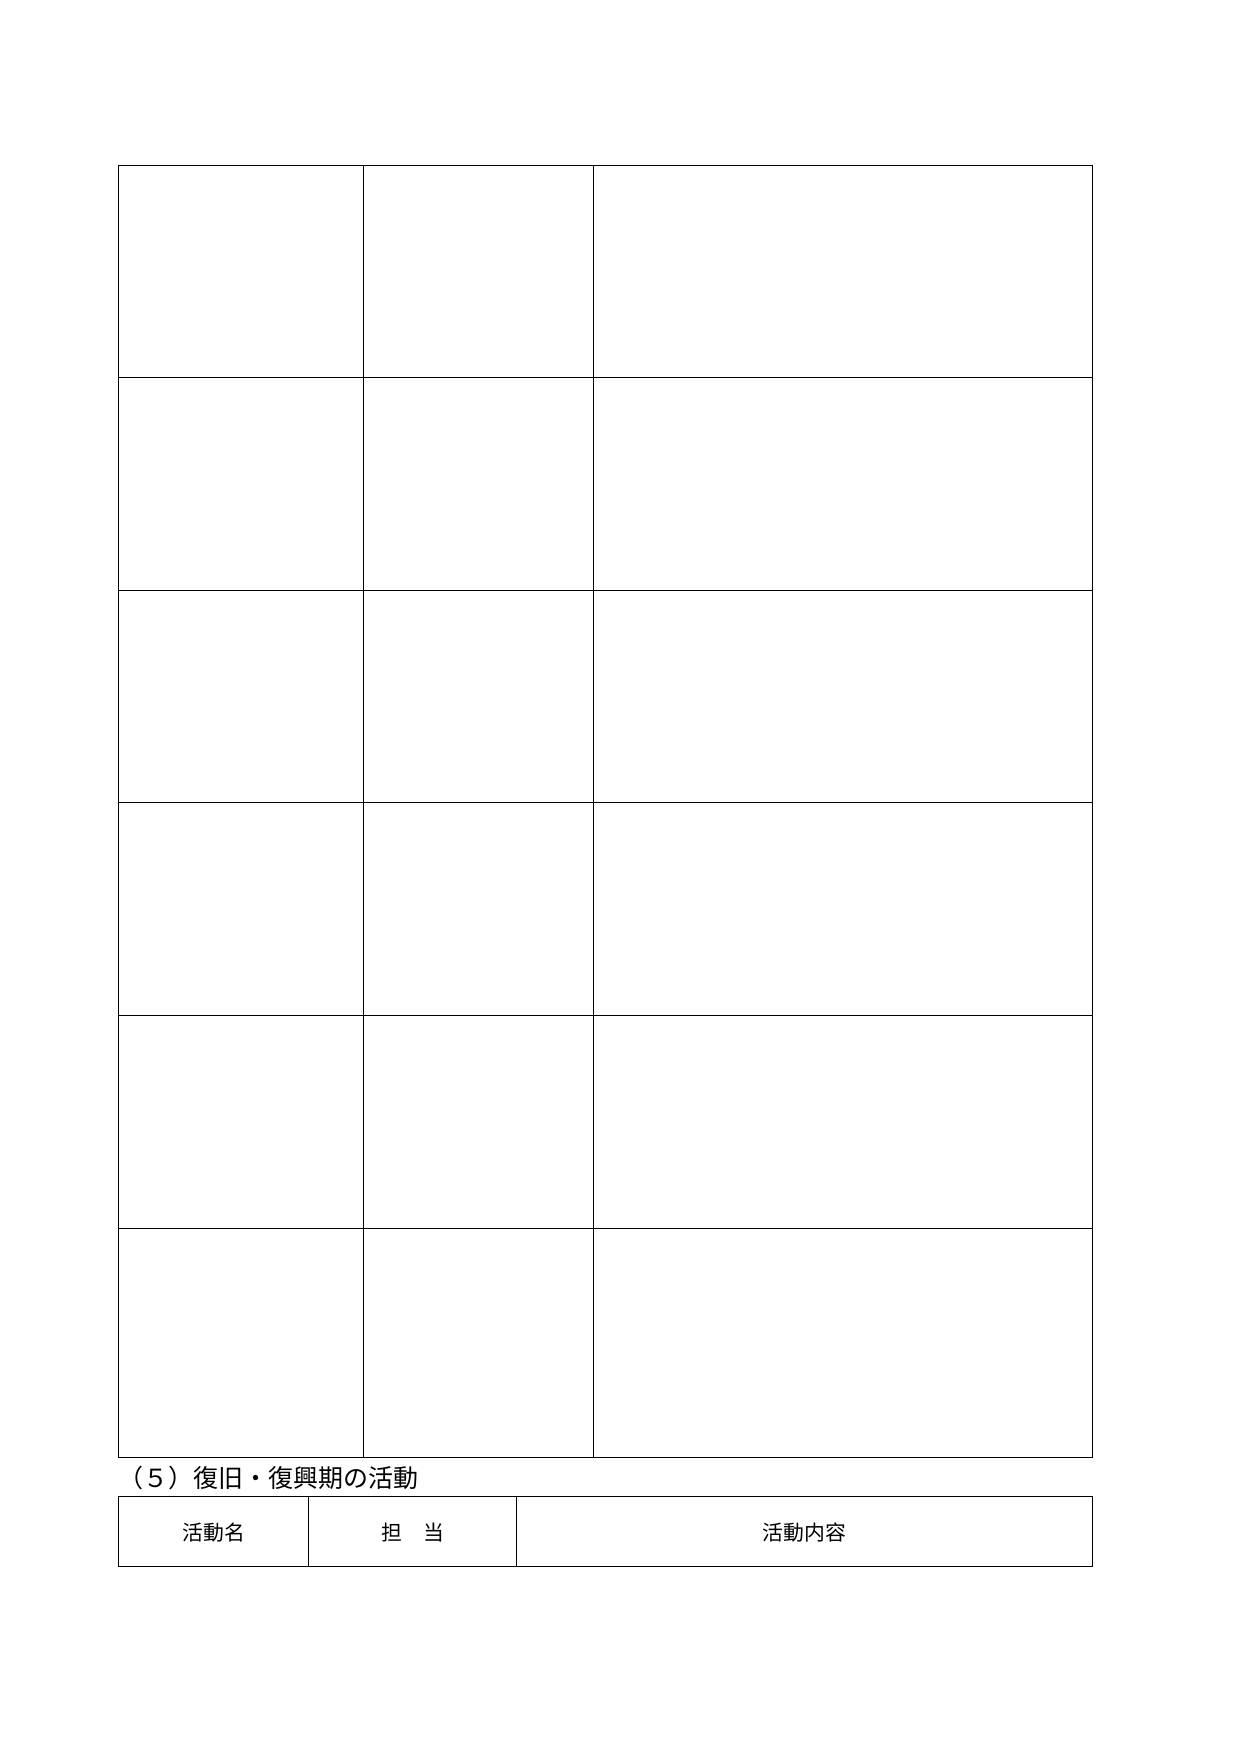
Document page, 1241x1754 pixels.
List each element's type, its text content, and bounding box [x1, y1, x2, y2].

table_cell [364, 591, 593, 802]
table_cell [594, 591, 1092, 802]
table_cell [594, 803, 1092, 1015]
table_cell [119, 166, 363, 377]
table_cell [594, 1016, 1092, 1227]
table_header 活動名 [119, 1497, 308, 1566]
table_cell [594, 1229, 1092, 1457]
table_cell [119, 378, 363, 590]
table_cell [119, 803, 363, 1015]
table_header 活動内容 [517, 1497, 1092, 1566]
table_cell [594, 166, 1092, 377]
table_cell [364, 1229, 593, 1457]
table_cell [364, 1016, 593, 1227]
table_header 担 当 [309, 1497, 516, 1566]
table_cell [364, 378, 593, 590]
table_cell [119, 1016, 363, 1227]
table_cell [364, 166, 593, 377]
table_cell [594, 378, 1092, 590]
table_cell [119, 1229, 363, 1457]
table_cell [364, 803, 593, 1015]
text （５）復旧・復興期の活動 [118, 1458, 1122, 1496]
table_cell [119, 591, 363, 802]
